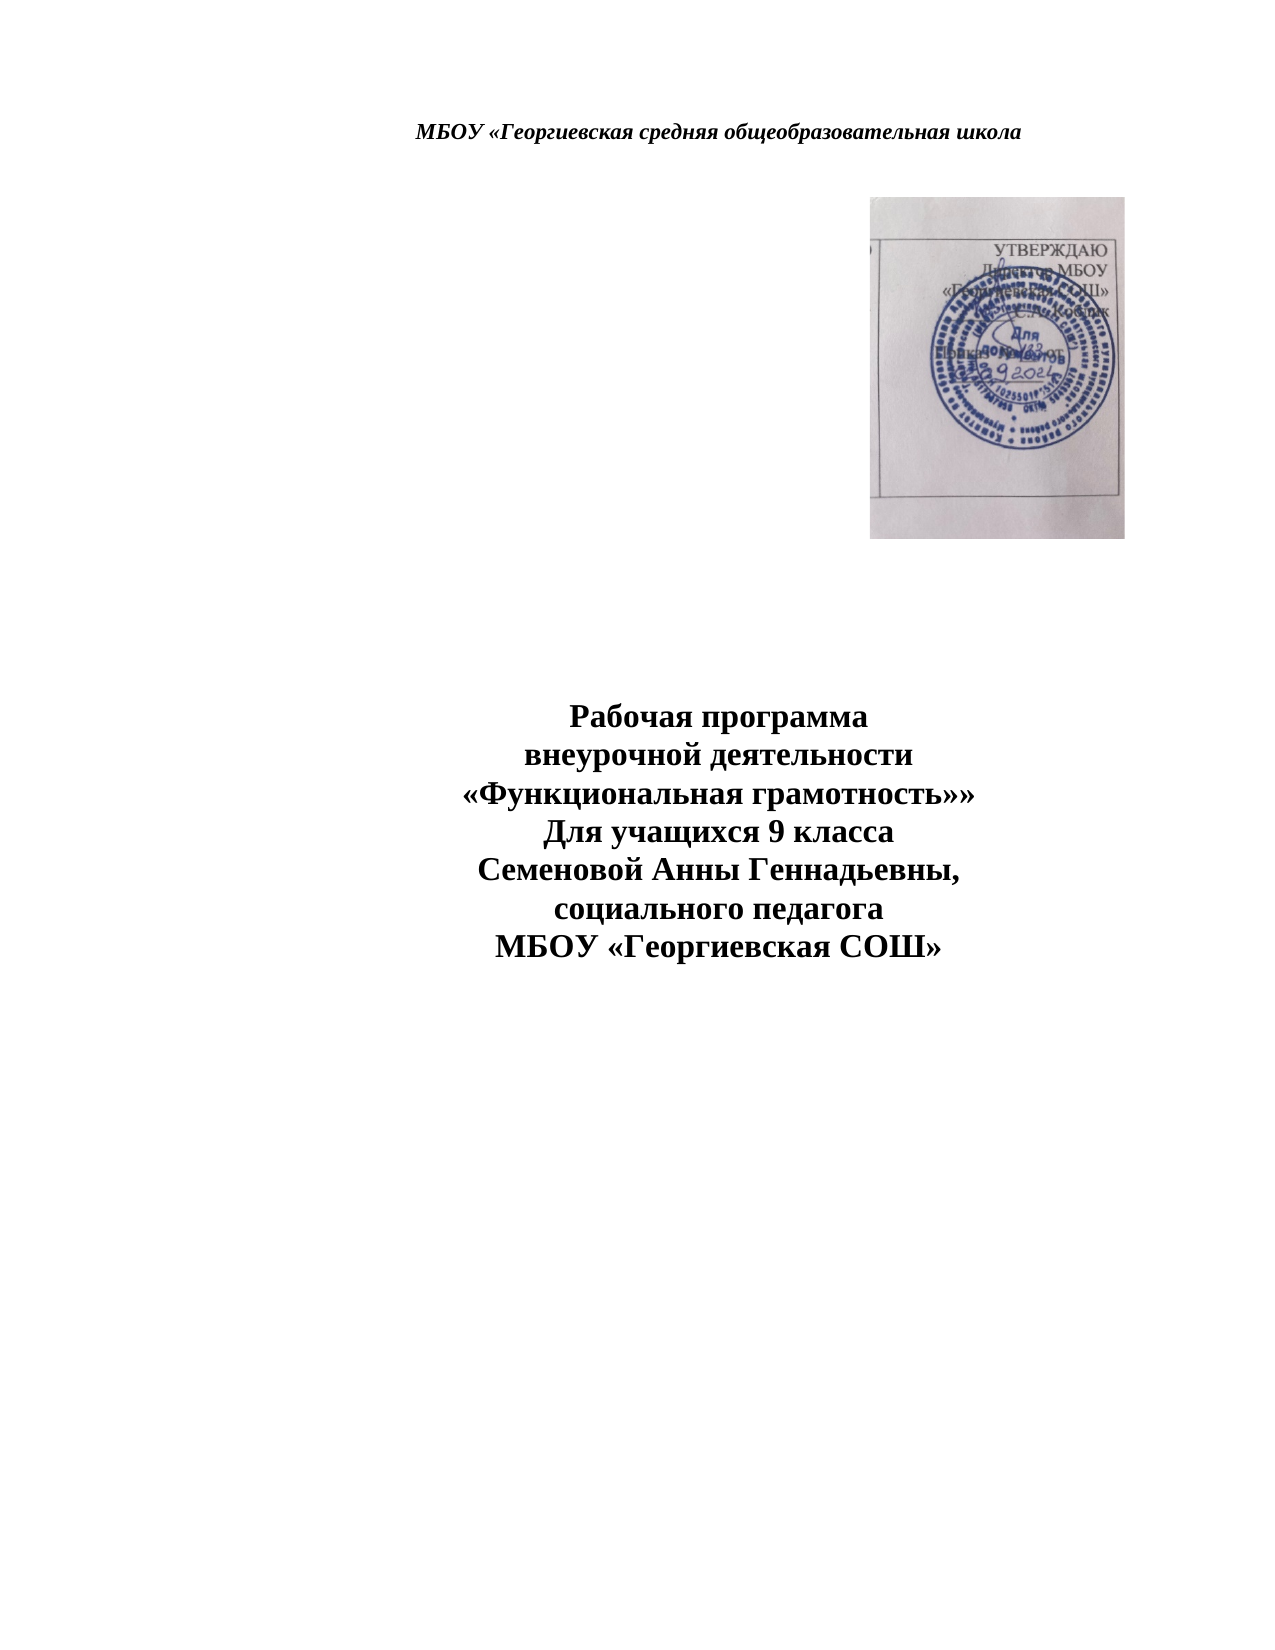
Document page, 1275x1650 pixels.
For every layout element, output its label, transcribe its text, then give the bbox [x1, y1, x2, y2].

text «Функциональная грамотность»» [177, 773, 1186, 811]
text внеурочной деятельности [177, 735, 1186, 773]
picture [869, 197, 1125, 539]
text Рабочая программа [177, 696, 1186, 735]
text Семеновой Анны Геннадьевны, [177, 850, 1186, 888]
text Для учащихся 9 класса [177, 811, 1186, 850]
text МБОУ «Георгиевская средняя общеобразовательная школа [177, 118, 1186, 144]
text МБОУ «Георгиевская СОШ» [177, 926, 1186, 965]
text социального педагога [177, 888, 1186, 926]
